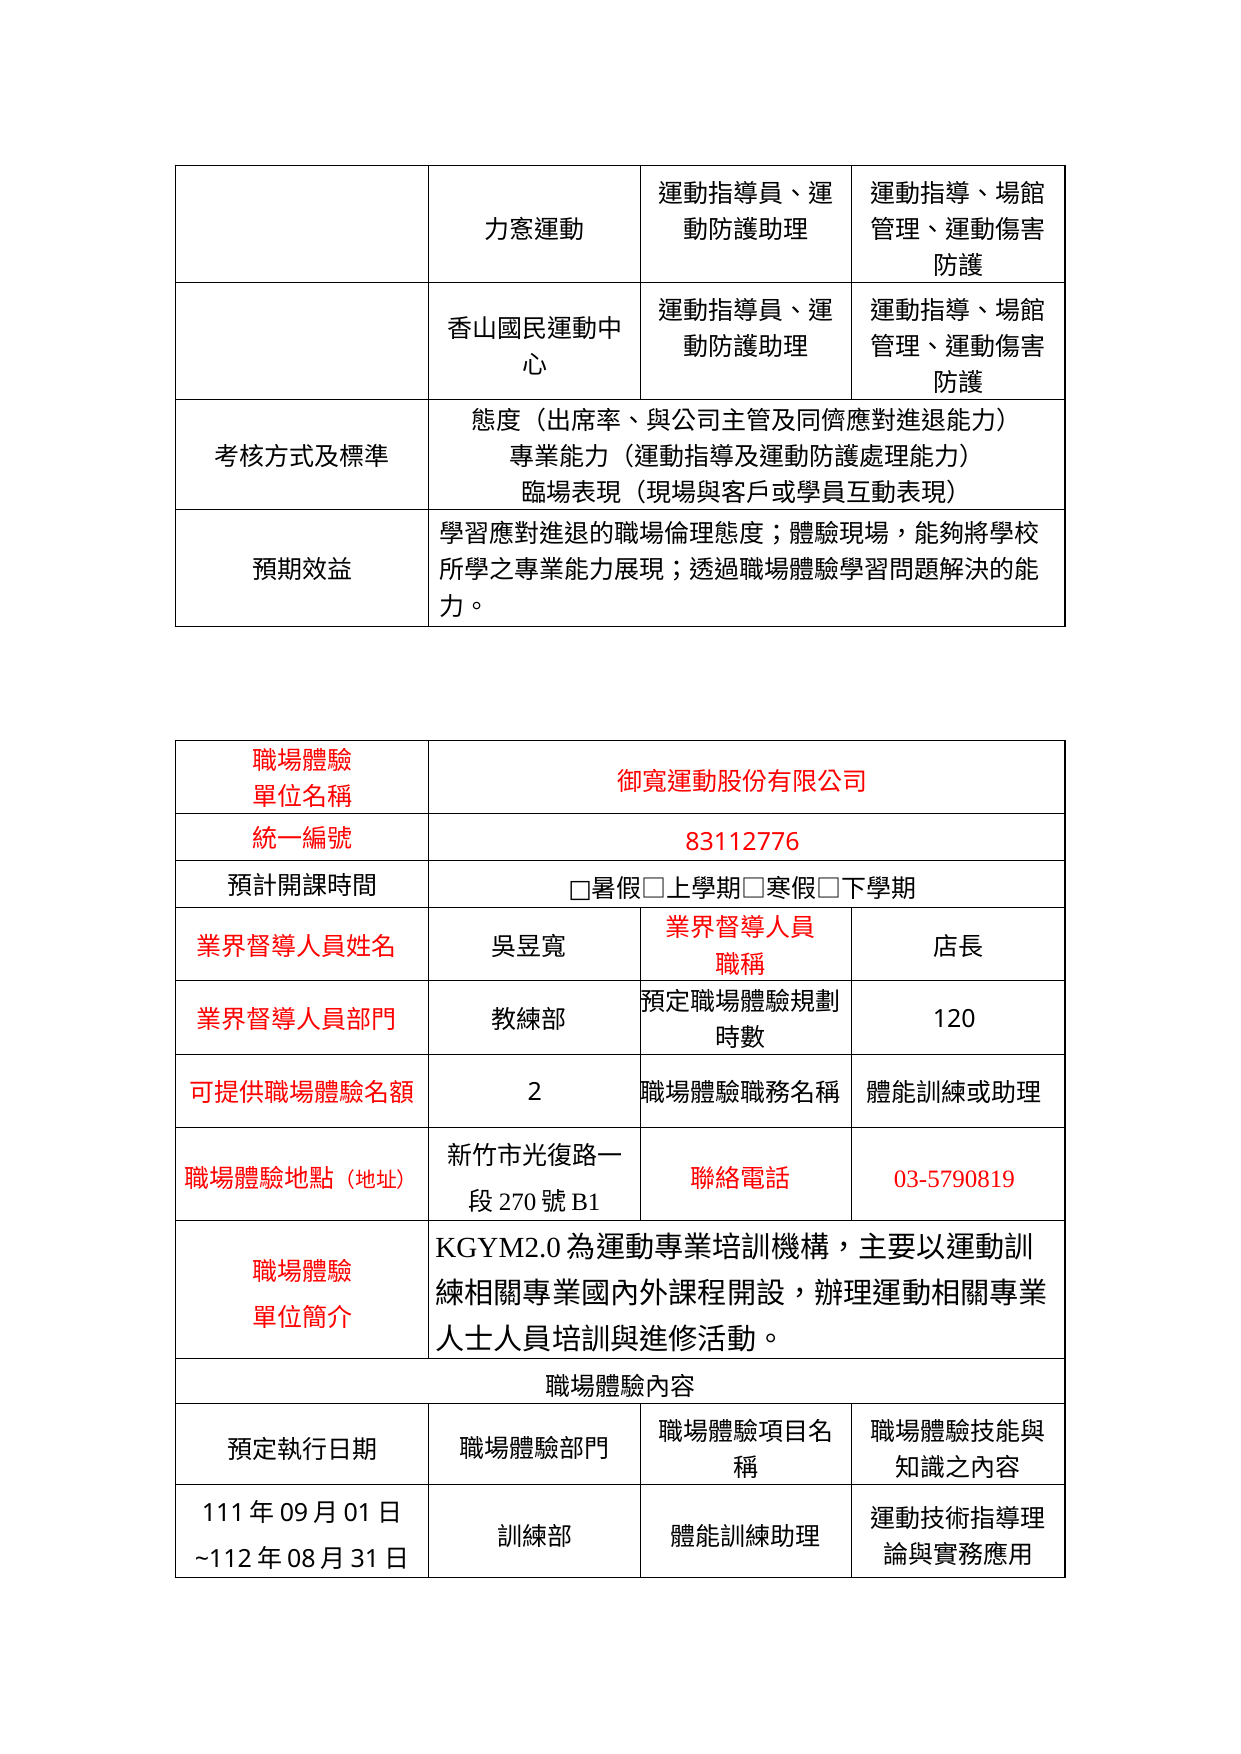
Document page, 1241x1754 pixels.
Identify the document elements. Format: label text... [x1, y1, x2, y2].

table_cell 業界督導人員姓名 [176, 908, 428, 980]
table_cell 運動技術指導理論與實務應用 [852, 1485, 1064, 1577]
table_cell 運動指導員、運動防護助理 [641, 283, 851, 399]
table_cell 03-5790819 [852, 1128, 1064, 1220]
table_cell 教練部 [429, 981, 640, 1054]
table_cell [176, 166, 428, 282]
table_cell 店長 [852, 908, 1064, 980]
table_cell 考核方式及標準 [176, 400, 428, 509]
table_cell 統一編號 [176, 814, 428, 860]
table_cell 運動指導、場館管理、運動傷害防護 [852, 166, 1064, 282]
table_cell 預定執行日期 [176, 1404, 428, 1484]
table_cell 態度（出席率、與公司主管及同儕應對進退能力） 專業能力（運動指導及運動防護處理能力） 臨場表現（現場與客戶或學員互動表現） [429, 400, 1064, 509]
table_cell □暑假□上學期□寒假□下學期 [429, 861, 1064, 907]
table_cell 體能訓練助理 [641, 1485, 851, 1577]
table_header 御寬運動股份有限公司 [429, 741, 1064, 813]
table_cell 學習應對進退的職場倫理態度；體驗現場，能夠將學校所學之專業能力展現；透過職場體驗學習問題解決的能力。 [429, 510, 1064, 626]
table_cell 力愙運動 [429, 166, 640, 282]
table_cell 職場體驗技能與知識之內容 [852, 1404, 1064, 1484]
table_cell 職場體驗職務名稱 [641, 1055, 851, 1127]
table_cell 職場體驗內容 [176, 1359, 1064, 1403]
table_cell 預計開課時間 [176, 861, 428, 907]
table_cell 預期效益 [176, 510, 428, 626]
table_cell 業界督導人員部門 [176, 981, 428, 1054]
table_cell 預定職場體驗規劃時數 [641, 981, 851, 1054]
table_cell 120 [852, 981, 1064, 1054]
table_cell 運動指導員、運動防護助理 [641, 166, 851, 282]
table_header 職場體驗 單位名稱 [176, 741, 428, 813]
table_cell 業界督導人員 職稱 [641, 908, 851, 980]
table_cell 體能訓練或助理 [852, 1055, 1064, 1127]
table_cell 111年09月01日~112年08月31日 [176, 1485, 428, 1577]
table_cell 訓練部 [429, 1485, 640, 1577]
table_cell 職場體驗項目名稱 [641, 1404, 851, 1484]
table_cell 吳昱寬 [429, 908, 640, 980]
table_cell 新竹市光復路一段270號B1 [429, 1128, 640, 1220]
table_cell 職場體驗部門 [429, 1404, 640, 1484]
table_cell 可提供職場體驗名額 [176, 1055, 428, 1127]
table_cell KGYM2.0為運動專業培訓機構，主要以運動訓練相關專業國內外課程開設，辦理運動相關專業人士人員培訓與進修活動。 [429, 1221, 1064, 1358]
table_cell 83112776 [429, 814, 1064, 860]
table_cell [176, 283, 428, 399]
table_cell 香山國民運動中心 [429, 283, 640, 399]
table_cell 職場體驗 單位簡介 [176, 1221, 428, 1358]
table_cell 聯絡電話 [641, 1128, 851, 1220]
table_cell 職場體驗地點（地址） [176, 1128, 428, 1220]
table_cell 運動指導、場館管理、運動傷害防護 [852, 283, 1064, 399]
table_cell 2 [429, 1055, 640, 1127]
